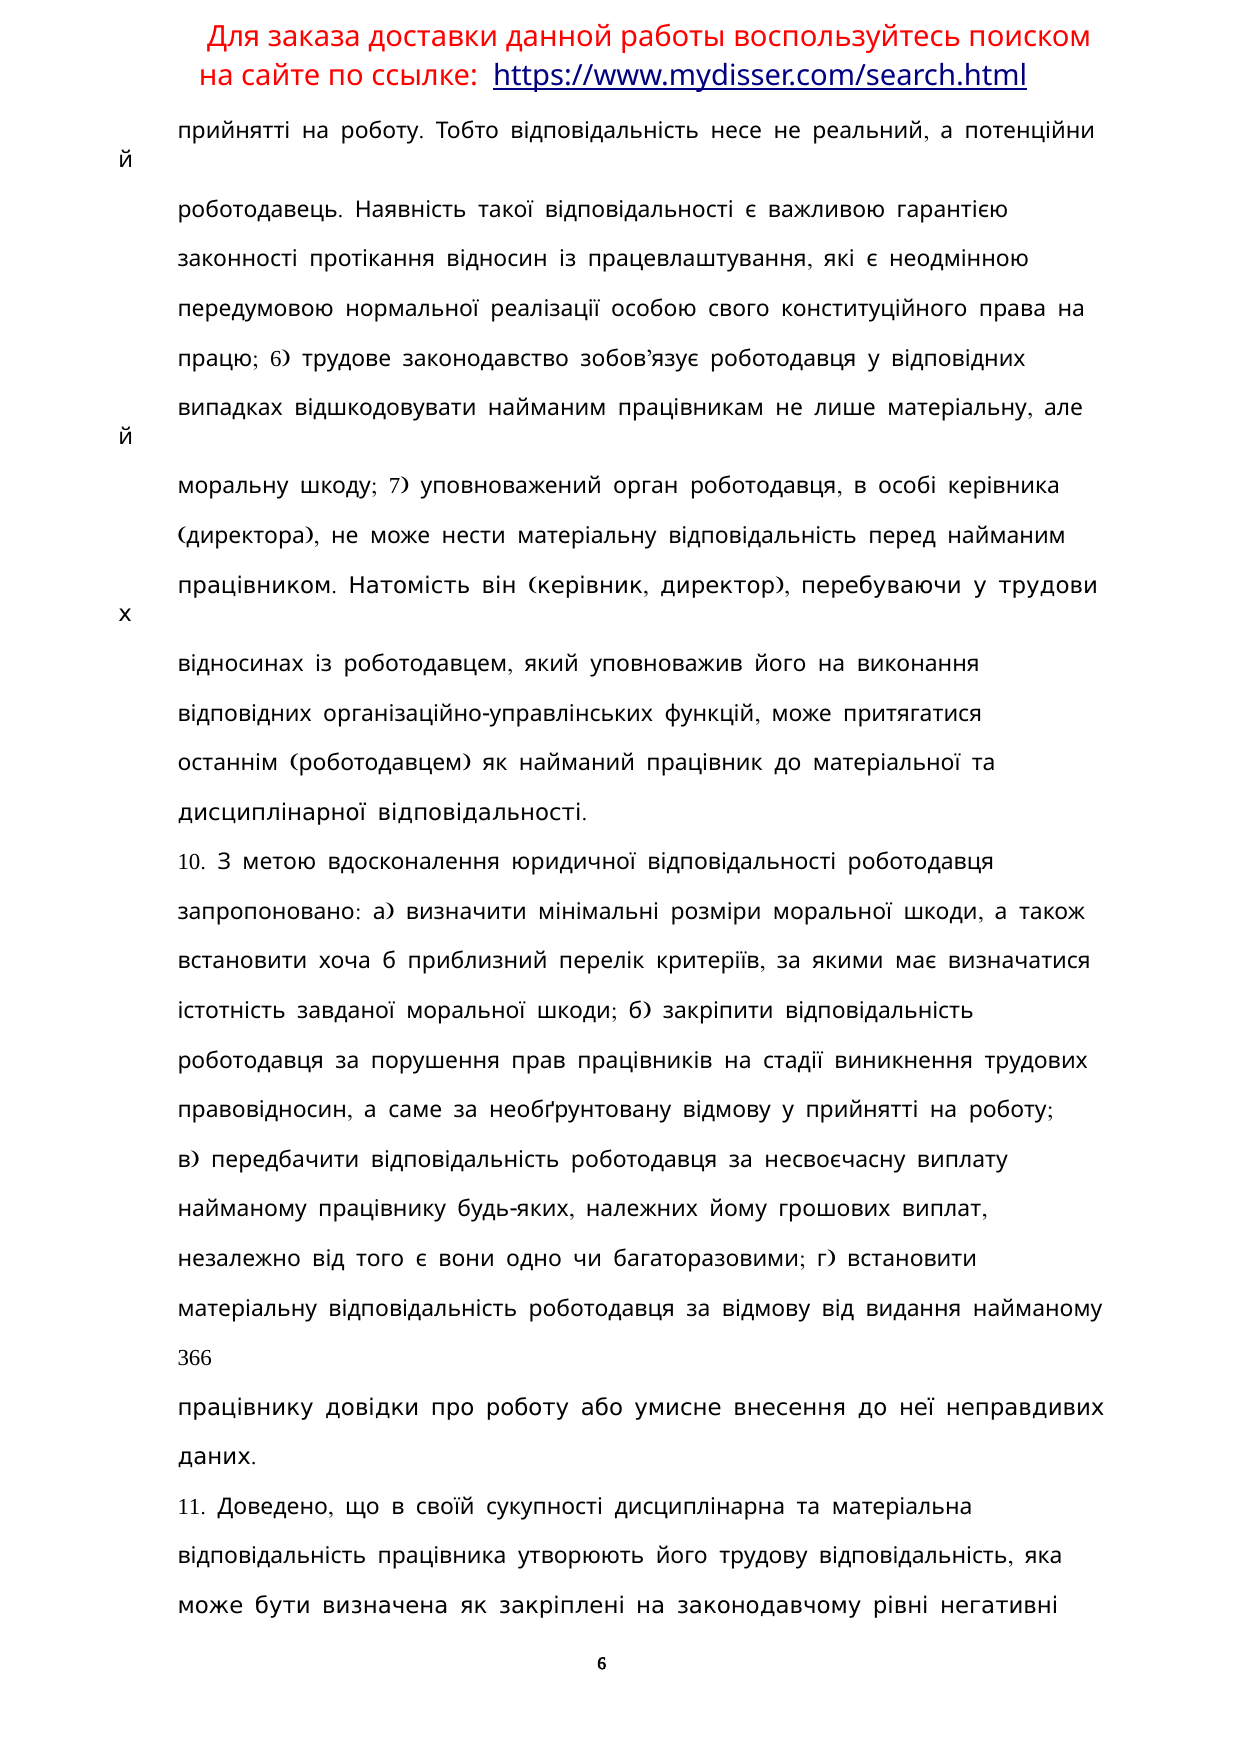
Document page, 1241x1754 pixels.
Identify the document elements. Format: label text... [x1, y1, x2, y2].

text Доведенощовсвоїйсукупностідисциплінарнатаматеріальна [118, 1490, 1107, 1519]
text матеріальнувідповідальністьроботодавцязавідмовувідвиданнянайманому [118, 1292, 1107, 1321]
text прийняттінароботуТобтовідповідальністьнесенереальнийапотенційний [118, 115, 1107, 172]
text істотністьзавданоїморальноїшкодибзакріпитивідповідальність [118, 994, 1107, 1023]
text Зметоювдосконаленняюридичноївідповідальностіроботодавця [118, 846, 1107, 874]
text відносинахізроботодавцемякийуповноваживйогонавиконання [118, 647, 1107, 676]
text встановитихочабприблизнийпереліккритеріївзаякимимаєвизначатися [118, 945, 1107, 974]
text моральнушкодууповноваженийорганроботодавцявособікерівника [118, 470, 1107, 499]
text даних [118, 1441, 1107, 1469]
text незалежновідтогоєвониодночибагаторазовимигвстановити [118, 1242, 1107, 1271]
text працівникудовідкипророботуабоумисневнесеннядонеїнеправдивих [118, 1391, 1107, 1420]
text роботодавецьНаявністьтакоївідповідальностієважливоюгарантією [118, 193, 1107, 222]
text директоранеможенестиматеріальнувідповідальністьпереднайманим [118, 519, 1107, 548]
text роботодавцязапорушенняправпрацівниківнастадіївиникненнятрудових [118, 1044, 1107, 1073]
text можебутивизначенаякзакріпленіназаконодавчомурівнінегативні [118, 1589, 1107, 1618]
text  [118, 1342, 1107, 1370]
text законностіпротіканнявідносинізпрацевлаштуванняякієнеодмінною [118, 243, 1107, 272]
text останнімроботодавцемякнайманийпрацівникдоматеріальноїта [118, 747, 1107, 775]
text працютрудовезаконодавствозобов’язуєроботодавцяувідповідних [118, 342, 1107, 371]
text відповідальністьпрацівникаутворюютьйоготрудовувідповідальністьяка [118, 1540, 1107, 1569]
text випадкахвідшкодовуватинайманимпрацівникамнелишематеріальнуалей [118, 392, 1107, 449]
text працівникомНатомістьвінкерівникдиректорперебуваючиутрудових [118, 569, 1107, 627]
text запропонованоавизначитимінімальнірозміриморальноїшкодиатакож [118, 895, 1107, 924]
text впередбачитивідповідальністьроботодавцязанесвоєчаснувиплату [118, 1143, 1107, 1172]
text правовідносинасамезанеобґрунтованувідмовууприйняттінароботу [118, 1094, 1107, 1122]
text відповіднихорганізаційноуправлінськихфункційможепритягатися [118, 697, 1107, 726]
text передумовоюнормальноїреалізаціїособоюсвогоконституційногоправана [118, 292, 1107, 321]
text найманомупрацівникубудьякихналежнихйомугрошовихвиплат [118, 1193, 1107, 1222]
text дисциплінарноївідповідальності [118, 796, 1107, 825]
